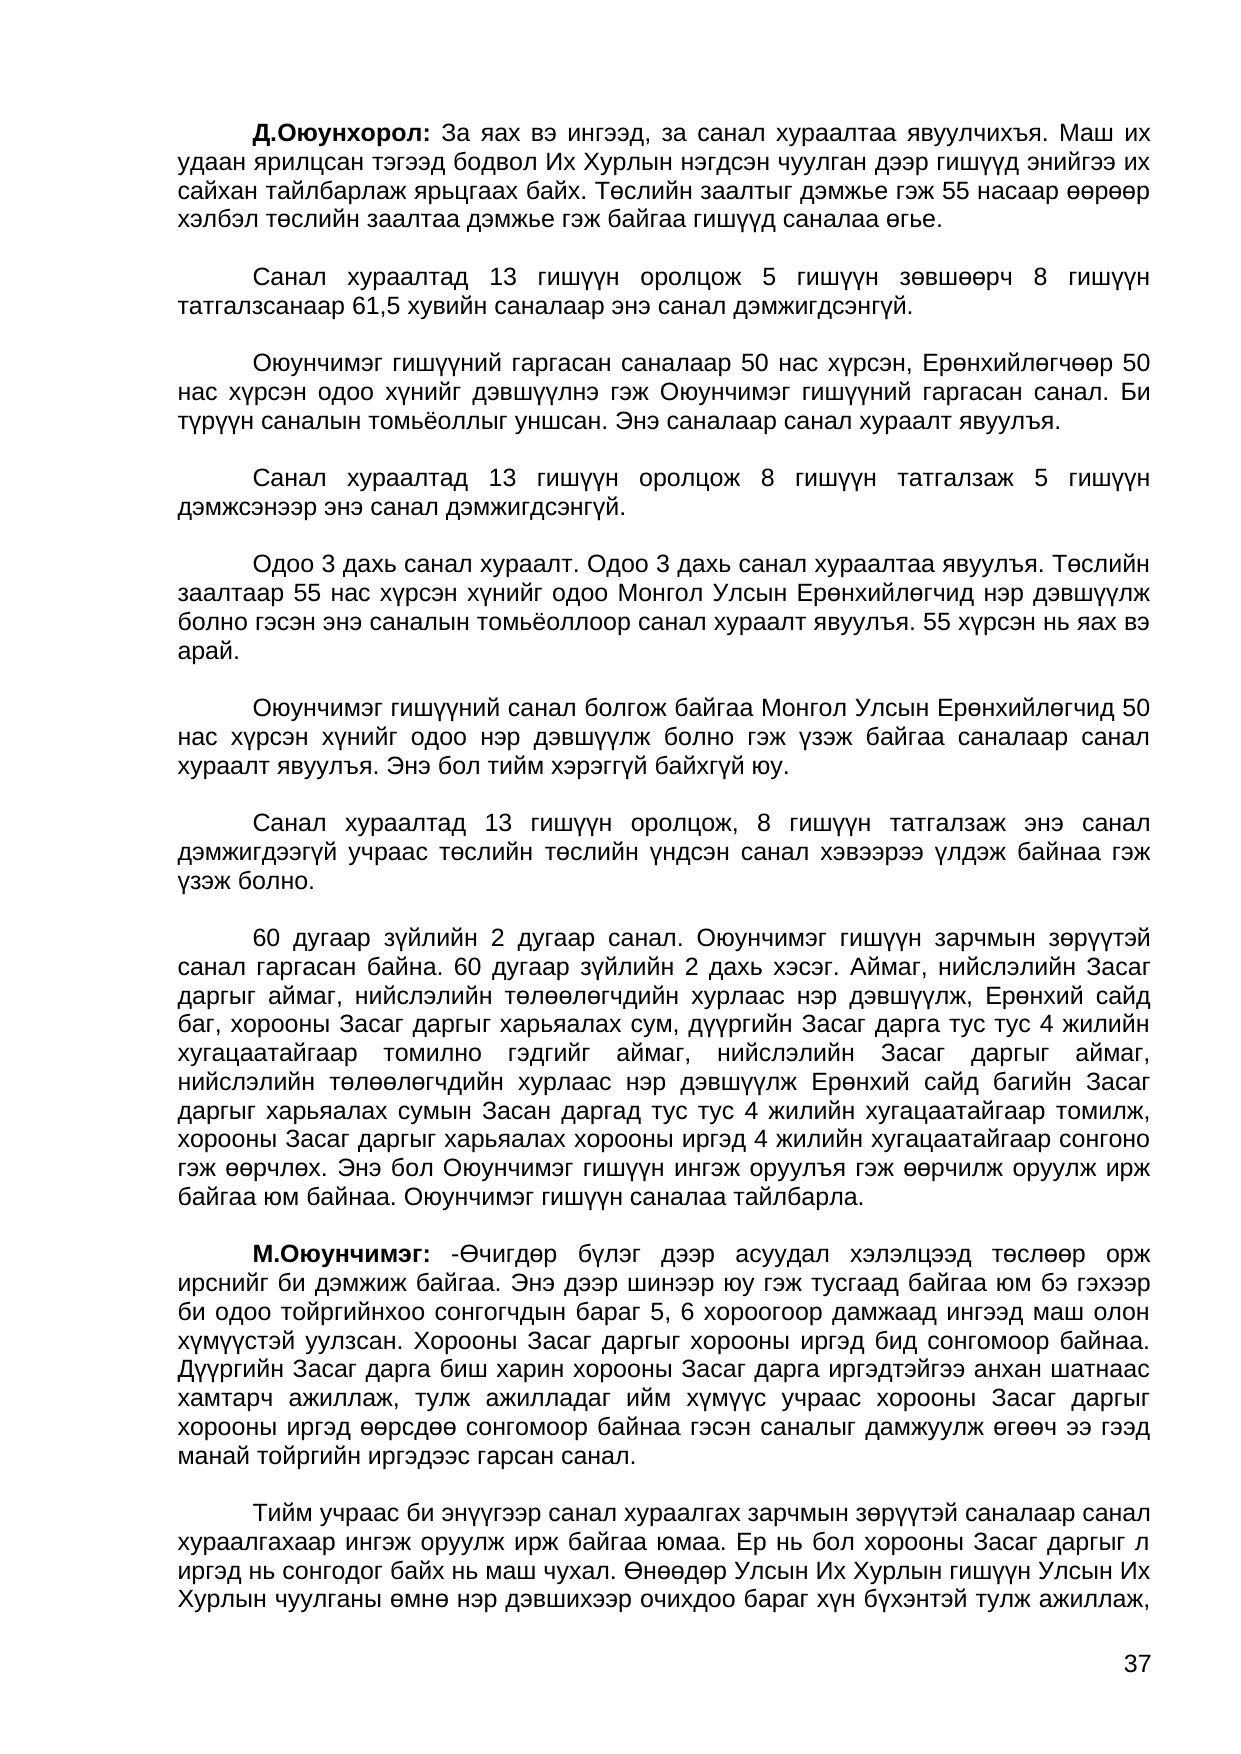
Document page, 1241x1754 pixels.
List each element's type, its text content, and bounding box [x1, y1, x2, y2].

text Санал хураалтад 13 гишүүн оролцож 8 гишүүн татгалзаж 5 гишүүн дэмжсэнээр энэ санал дэмжигдсэнгүй. [177, 463, 1152, 521]
text М.Оюунчимэг: -Өчигдөр бүлэг дээр асуудал хэлэлцээд төслөөр орж ирснийг би дэмжиж байгаа. Энэ дээр шинээр юу гэж тусгаад байгаа юм бэ гэхээр би одоо тойргийнхоо сонгогчдын бараг 5, 6 хороогоор дамжаад ингээд маш олон хүмүүстэй уулзсан. Хорооны Засаг даргыг хорооны иргэд бид сонгомоор байнаа. Дүүргийн Засаг дарга биш харин хорооны Засаг дарга иргэдтэйгээ анхан шатнаас хамтарч ажиллаж, тулж ажилладаг ийм хүмүүс учраас хорооны Засаг даргыг хорооны иргэд өөрсдөө сонгомоор байнаа гэсэн саналыг дамжуулж өгөөч ээ гээд манай тойргийн иргэдээс гарсан санал. [177, 1239, 1152, 1469]
text Оюунчимэг гишүүний гаргасан саналаар 50 нас хүрсэн, Ерөнхийлөгчөөр 50 нас хүрсэн одоо хүнийг дэвшүүлнэ гэж Оюунчимэг гишүүний гаргасан санал. Би түрүүн саналын томьёоллыг уншсан. Энэ саналаар санал хураалт явуулъя. [177, 348, 1152, 434]
text Санал хураалтад 13 гишүүн оролцож, 8 гишүүн татгалзаж энэ санал дэмжигдээгүй учраас төслийн төслийн үндсэн санал хэвээрээ үлдэж байнаа гэж үзэж болно. [177, 808, 1152, 894]
text Санал хураалтад 13 гишүүн оролцож 5 гишүүн зөвшөөрч 8 гишүүн татгалзсанаар 61,5 хувийн саналаар энэ санал дэмжигдсэнгүй. [177, 262, 1152, 319]
text Одоо 3 дахь санал хураалт. Одоо 3 дахь санал хураалтаа явуулъя. Төслийн заалтаар 55 нас хүрсэн хүнийг одоо Монгол Улсын Ерөнхийлөгчид нэр дэвшүүлж болно гэсэн энэ саналын томьёоллоор санал хураалт явуулъя. 55 хүрсэн нь яах вэ арай. [177, 549, 1152, 664]
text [177, 1498, 1152, 1613]
text 60 дугаар зүйлийн 2 дугаар санал. Оюунчимэг гишүүн зарчмын зөрүүтэй санал гаргасан байна. 60 дугаар зүйлийн 2 дахь хэсэг. Аймаг, нийслэлийн Засаг даргыг аймаг, нийслэлийн төлөөлөгчдийн хурлаас нэр дэвшүүлж, Ерөнхий сайд баг, хорооны Засаг даргыг харьяалах сум, дүүргийн Засаг дарга тус тус 4 жилийн хугацаатайгаар томилно гэдгийг аймаг, нийслэлийн Засаг даргыг аймаг, нийслэлийн төлөөлөгчдийн хурлаас нэр дэвшүүлж Ерөнхий сайд багийн Засаг даргыг харьяалах сумын Засан даргад тус тус 4 жилийн хугацаатайгаар томилж, хорооны Засаг даргыг харьяалах хорооны иргэд 4 жилийн хугацаатайгаар сонгоно гэж өөрчлөх. Энэ бол Оюунчимэг гишүүн ингэж оруулъя гэж өөрчилж оруулж ирж байгаа юм байнаа. Оюунчимэг гишүүн саналаа тайлбарла. [177, 923, 1152, 1211]
text Оюунчимэг гишүүний санал болгож байгаа Монгол Улсын Ерөнхийлөгчид 50 нас хүрсэн хүнийг одоо нэр дэвшүүлж болно гэж үзэж байгаа саналаар санал хураалт явуулъя. Энэ бол тийм хэрэггүй байхгүй юу. [177, 693, 1152, 779]
text Д.Оюунхорол: За яах вэ ингээд, за санал хураалтаа явуулчихъя. Маш их удаан ярилцсан тэгээд бодвол Их Хурлын нэгдсэн чуулган дээр гишүүд энийгээ их сайхан тайлбарлаж ярьцгаах байх. Төслийн заалтыг дэмжье гэж 55 насаар өөрөөр хэлбэл төслийн заалтаа дэмжье гэж байгаа гишүүд саналаа өгье. [177, 118, 1152, 233]
